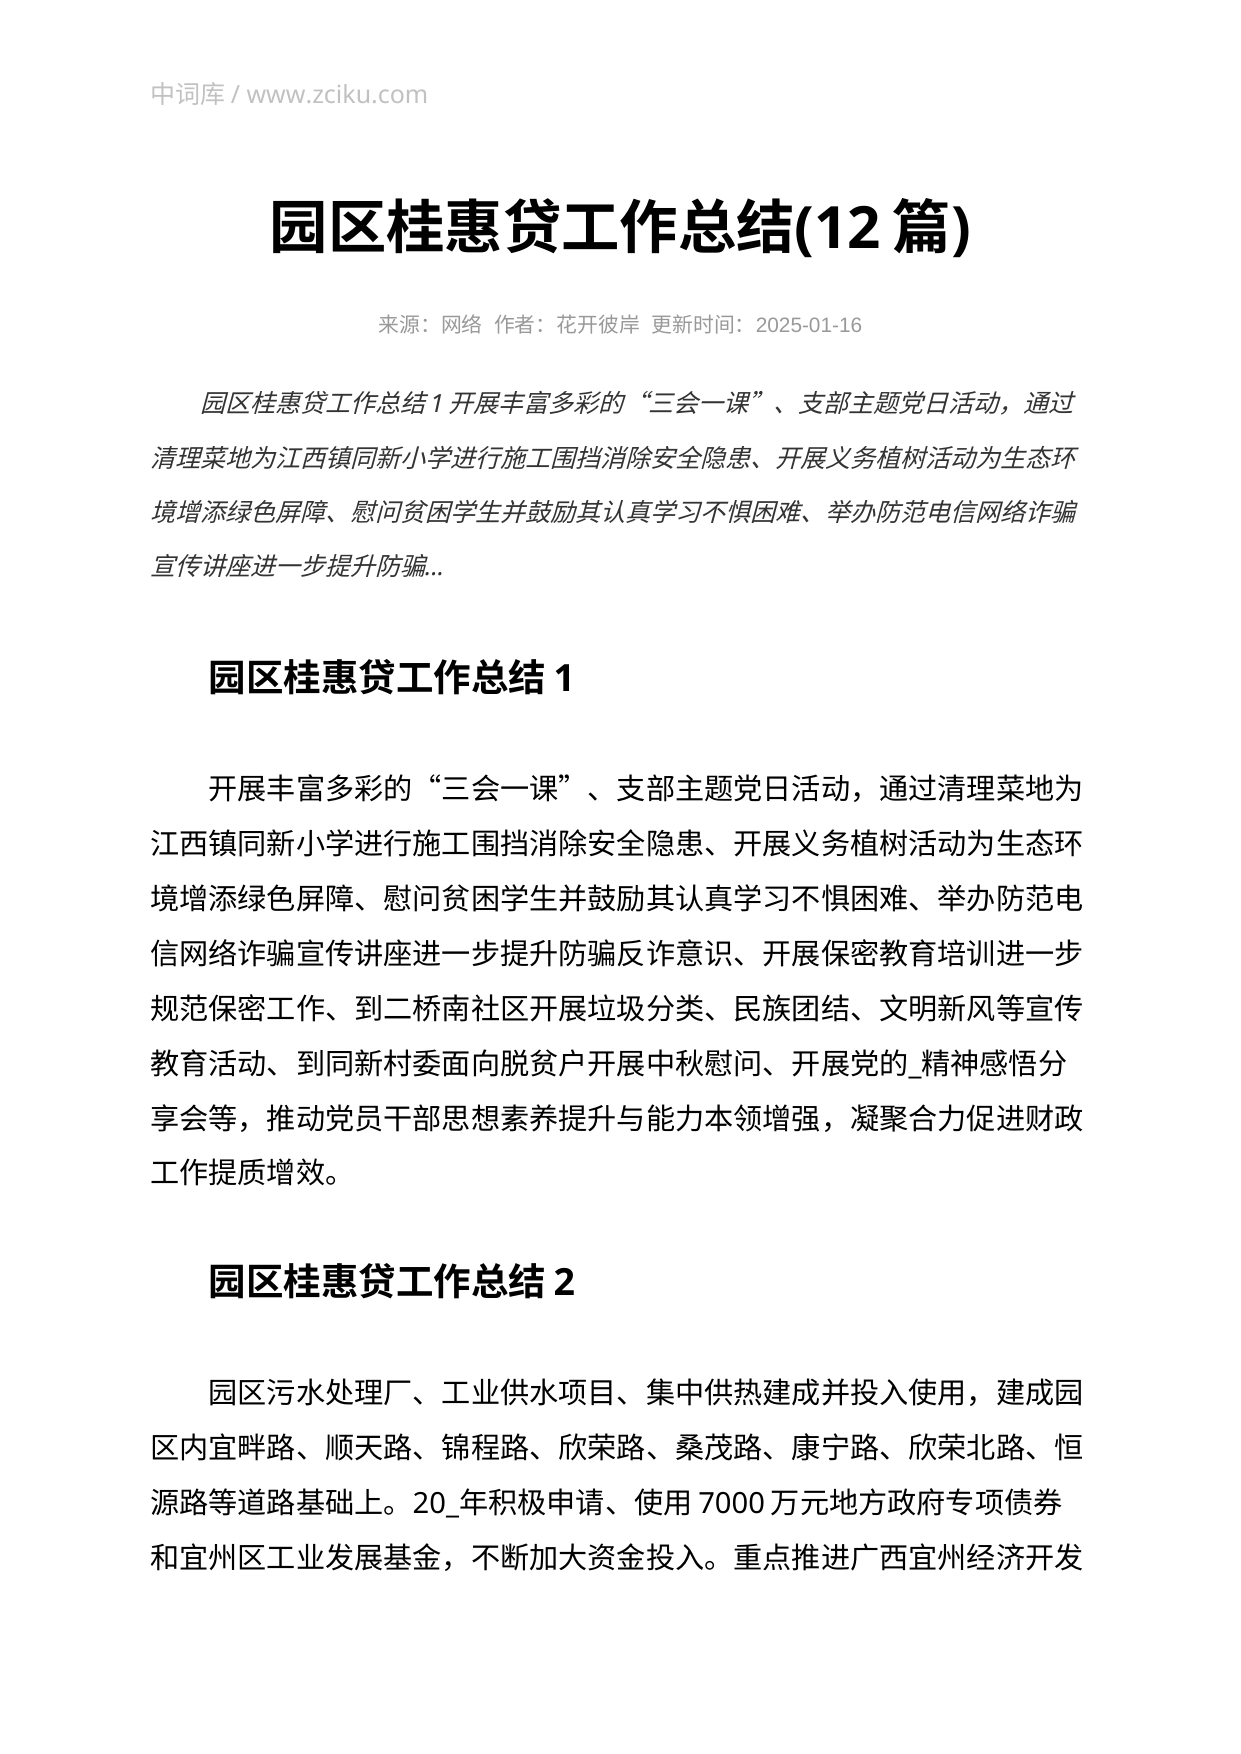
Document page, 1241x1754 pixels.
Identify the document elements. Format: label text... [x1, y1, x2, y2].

text 来源：网络 作者：花开彼岸 更新时间：2025-01-16 [150, 313, 1090, 337]
text 园区桂惠贷工作总结1开展丰富多彩的“三会一课”、支部主题党日活动，通过清理菜地为江西镇同新小学进行施工围挡消除安全隐患、开展义务植树活动为生态环境增添绿色屏障、慰问贫困学生并鼓励其认真学习不惧困难、举办防范电信网络诈骗宣传讲座进一步提升防骗... [150, 384, 1090, 583]
text 开展丰富多彩的“三会一课”、支部主题党日活动，通过清理菜地为江西镇同新小学进行施工围挡消除安全隐患、开展义务植树活动为生态环境增添绿色屏障、慰问贫困学生并鼓励其认真学习不惧困难、举办防范电信网络诈骗宣传讲座进一步提升防骗反诈意识、开展保密教育培训进一步规范保密工作、到二桥南社区开展垃圾分类、民族团结、文明新风等宣传教育活动、到同新村委面向脱贫户开展中秋慰问、开展党的_精神感悟分享会等，推动党员干部思想素养提升与能力本领增强，凝聚合力促进财政工作提质增效。 [150, 766, 1090, 1192]
text 园区桂惠贷工作总结1 [150, 648, 1090, 703]
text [150, 1369, 1090, 1577]
subtitle 园区桂惠贷工作总结(12篇) [150, 181, 1090, 266]
text 园区桂惠贷工作总结2 [150, 1252, 1090, 1306]
